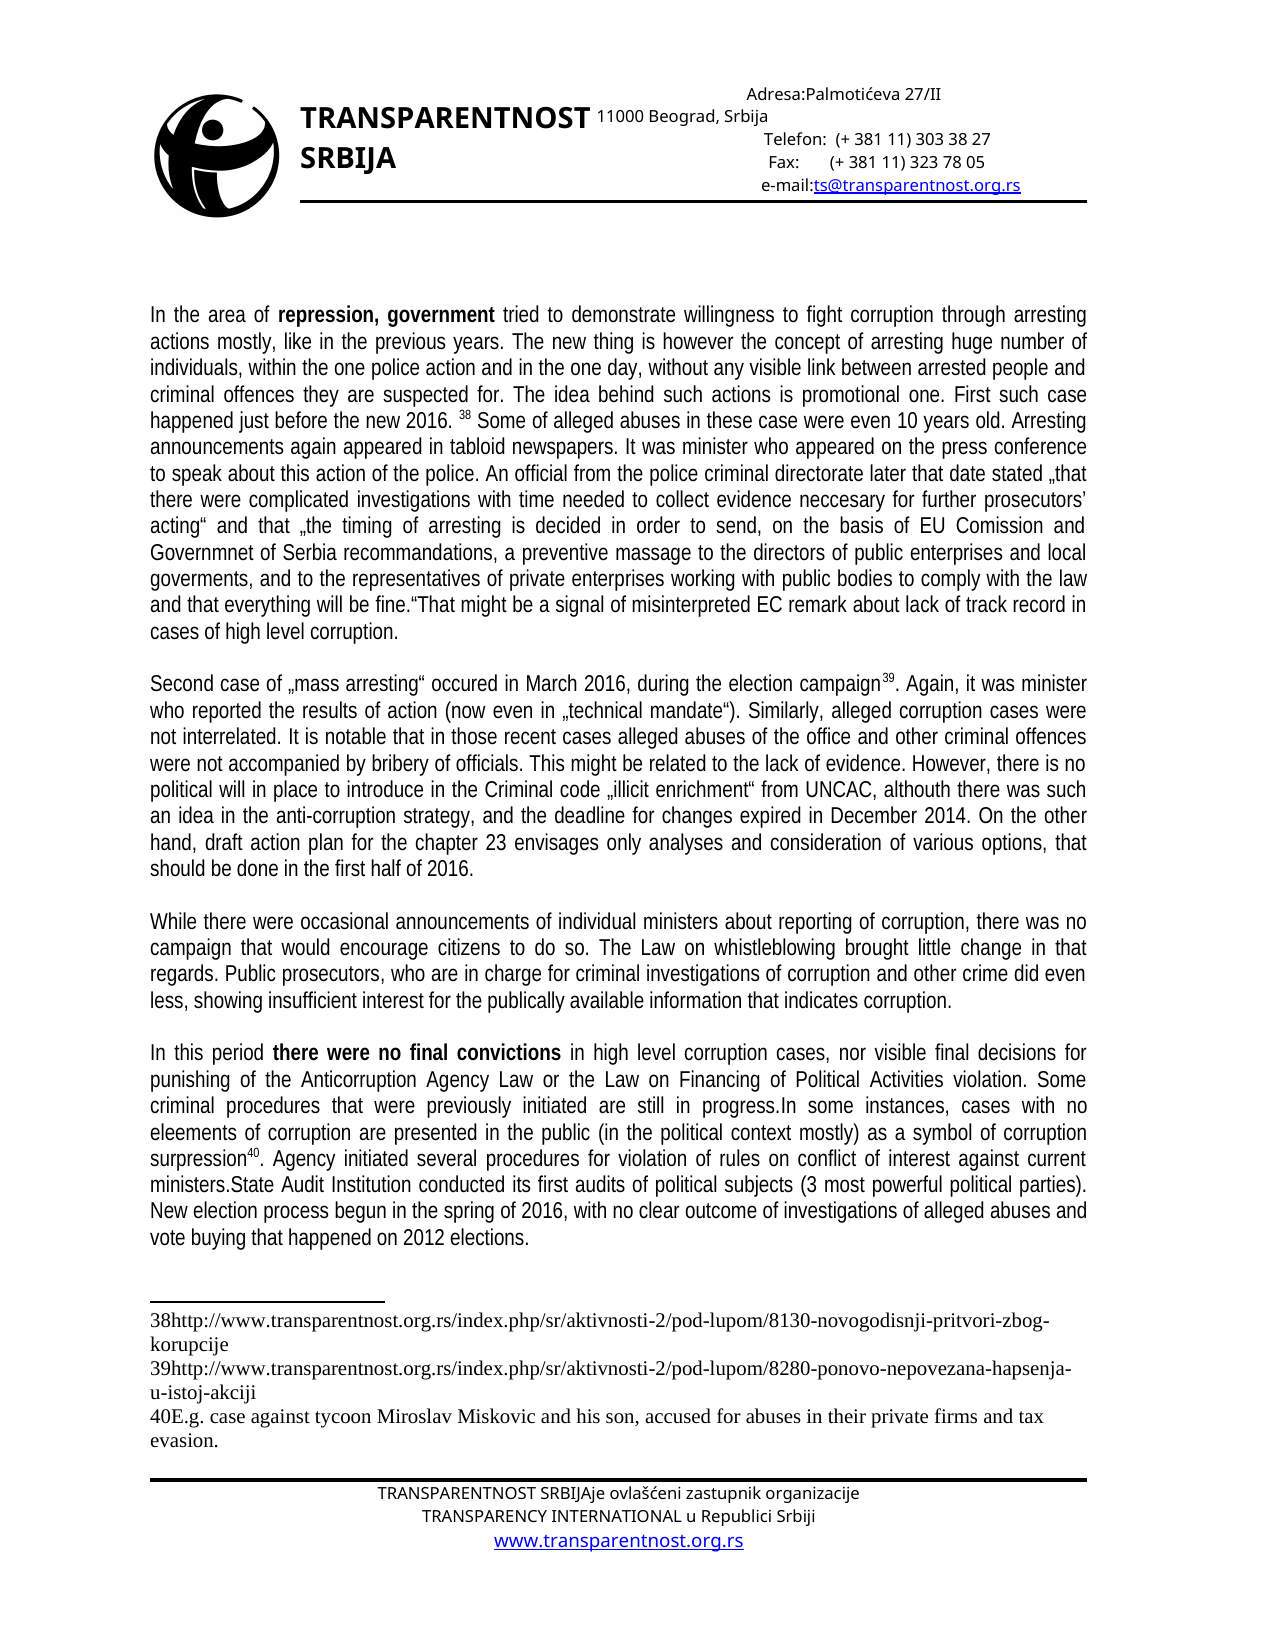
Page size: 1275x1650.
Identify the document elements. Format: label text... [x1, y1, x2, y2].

text In this period there were no final convictions in high level corruption cases, nor visible final decisions for punishing of the Anticorruption Agency Law or the Law on Financing of Political Activities violation. Some criminal procedures that were previously initiated are still in progress.In some instances, cases with no eleements of corruption are presented in the public (in the political context mostly) as a symbol of corruption surpression. Agency initiated several procedures for violation of rules on conflict of interest against current ministers.State Audit Institution conducted its first audits of political subjects (3 most powerful political parties). New election process begun in the spring of 2016, with no clear outcome of investigations of alleged abuses and vote buying that happened on 2012 elections. [150, 1039, 1087, 1250]
picture [150, 92, 282, 220]
text Second case of „mass arresting“ occured in March 2016, during the election campaign. Again, it was minister who reported the results of action (now even in „technical mandate“). Similarly, alleged corruption cases were not interrelated. It is notable that in those recent cases alleged abuses of the office and other criminal offences were not accompanied by bribery of officials. This might be related to the lack of evidence. However, there is no political will in place to introduce in the Criminal code „illicit enrichment“ from UNCAC, althouth there was such an idea in the anti-corruption strategy, and the deadline for changes expired in December 2014. On the other hand, draft action plan for the chapter 23 envisages only analyses and consideration of various options, that should be done in the first half of 2016. [150, 670, 1087, 881]
text While there were occasional announcements of individual ministers about reporting of corruption, there was no campaign that would encourage citizens to do so. The Law on whistleblowing brought little change in that regards. Public prosecutors, who are in charge for criminal investigations of corruption and other crime did even less, showing insufficient interest for the publically available information that indicates corruption. [150, 908, 1087, 1013]
text In the area of repression, government tried to demonstrate willingness to fight corruption through arresting actions mostly, like in the previous years. The new thing is however the concept of arresting huge number of individuals, within the one police action and in the one day, without any visible link between arrested people and criminal offences they are suspected for. The idea behind such actions is promotional one. First such case happened just before the new 2016. Some of alleged abuses in these case were even 10 years old. Arresting announcements again appeared in tabloid newspapers. It was minister who appeared on the press conference to speak about this action of the police. An official from the police criminal directorate later that date stated „that there were complicated investigations with time needed to collect evidence neccesary for further prosecutors’ acting“ and that „the timing of arresting is decided in order to send, on the basis of EU Comission and Governmnet of Serbia recommandations, a preventive massage to the directors of public enterprises and local goverments, and to the representatives of private enterprises working with public bodies to comply with the law and that everything will be fine.“That might be a signal of misinterpreted EC remark about lack of track record in cases of high level corruption. [150, 301, 1087, 644]
